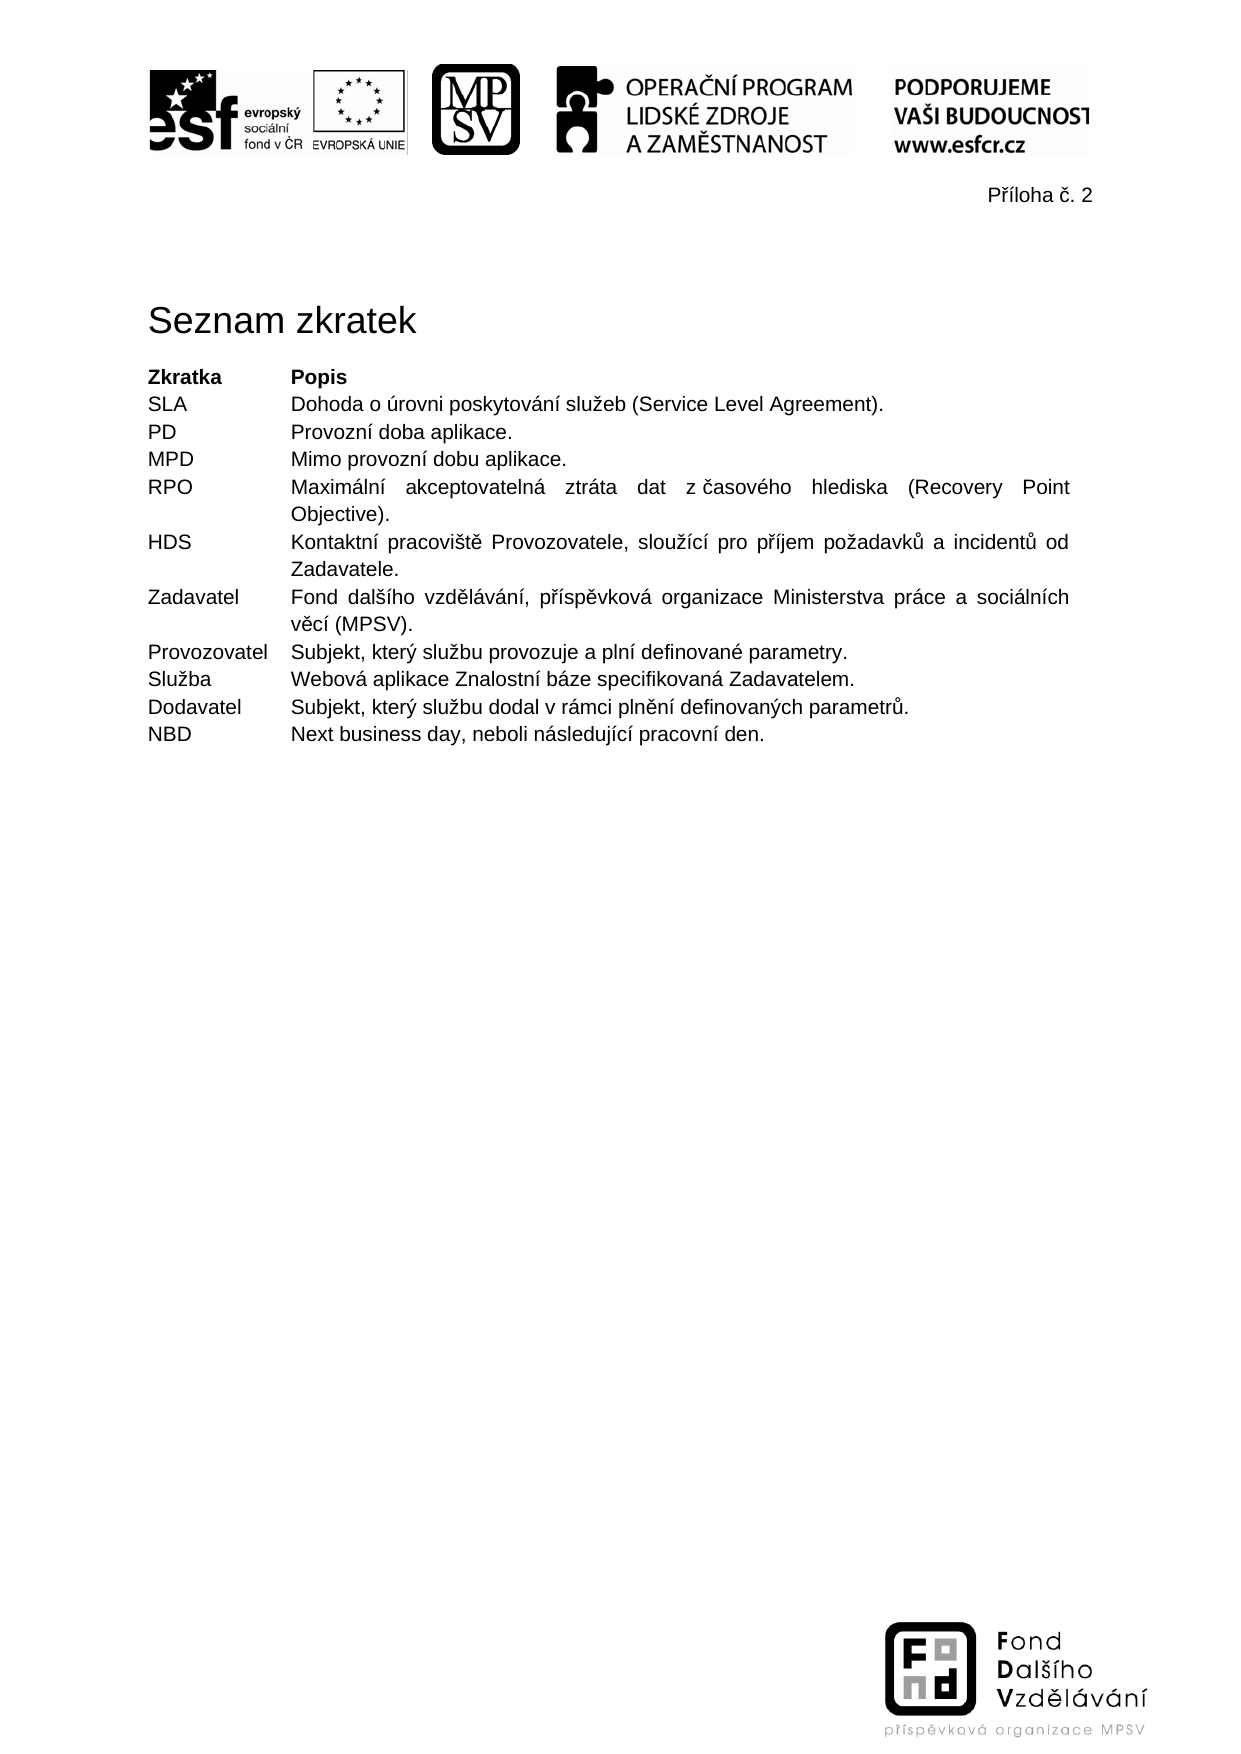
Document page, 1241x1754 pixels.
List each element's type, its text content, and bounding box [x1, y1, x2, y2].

table_header Zkratka [136, 365, 279, 392]
table_cell Next business day, neboli následující pracovní den. [279, 722, 1081, 750]
table_cell Dohoda o úrovni poskytování služeb (Service Level Agreement). [279, 392, 1081, 420]
table_cell Subjekt, který službu provozuje a plní definované parametry. [279, 640, 1081, 667]
table_cell Dodavatel [136, 695, 279, 722]
picture [148, 64, 1088, 154]
table_header Popis [279, 365, 1081, 392]
text Seznam zkratek [148, 298, 1093, 342]
table_cell Maximální akceptovatelná ztráta dat z časového hlediska (Recovery Point Objective). [279, 475, 1081, 530]
table_cell Provozovatel [136, 640, 279, 667]
table_cell NBD [136, 722, 279, 750]
table_cell Služba [136, 667, 279, 695]
table_cell SLA [136, 392, 279, 420]
table_cell RPO [136, 475, 279, 530]
table_cell Fond dalšího vzdělávání, příspěvková organizace Ministerstva práce a sociálních věcí (MPSV). [279, 585, 1081, 640]
table_cell Zadavatel [136, 585, 279, 640]
table_cell Kontaktní pracoviště Provozovatele, sloužící pro příjem požadavků a incidentů od Zadavatele. [279, 530, 1081, 585]
table_cell Subjekt, který službu dodal v rámci plnění definovaných parametrů. [279, 695, 1081, 722]
table_cell Mimo provozní dobu aplikace. [279, 447, 1081, 475]
table_cell PD [136, 420, 279, 447]
table_cell MPD [136, 447, 279, 475]
picture [873, 1612, 1157, 1754]
table_cell HDS [136, 530, 279, 585]
table_cell Provozní doba aplikace. [279, 420, 1081, 447]
table_cell Webová aplikace Znalostní báze specifikovaná Zadavatelem. [279, 667, 1081, 695]
